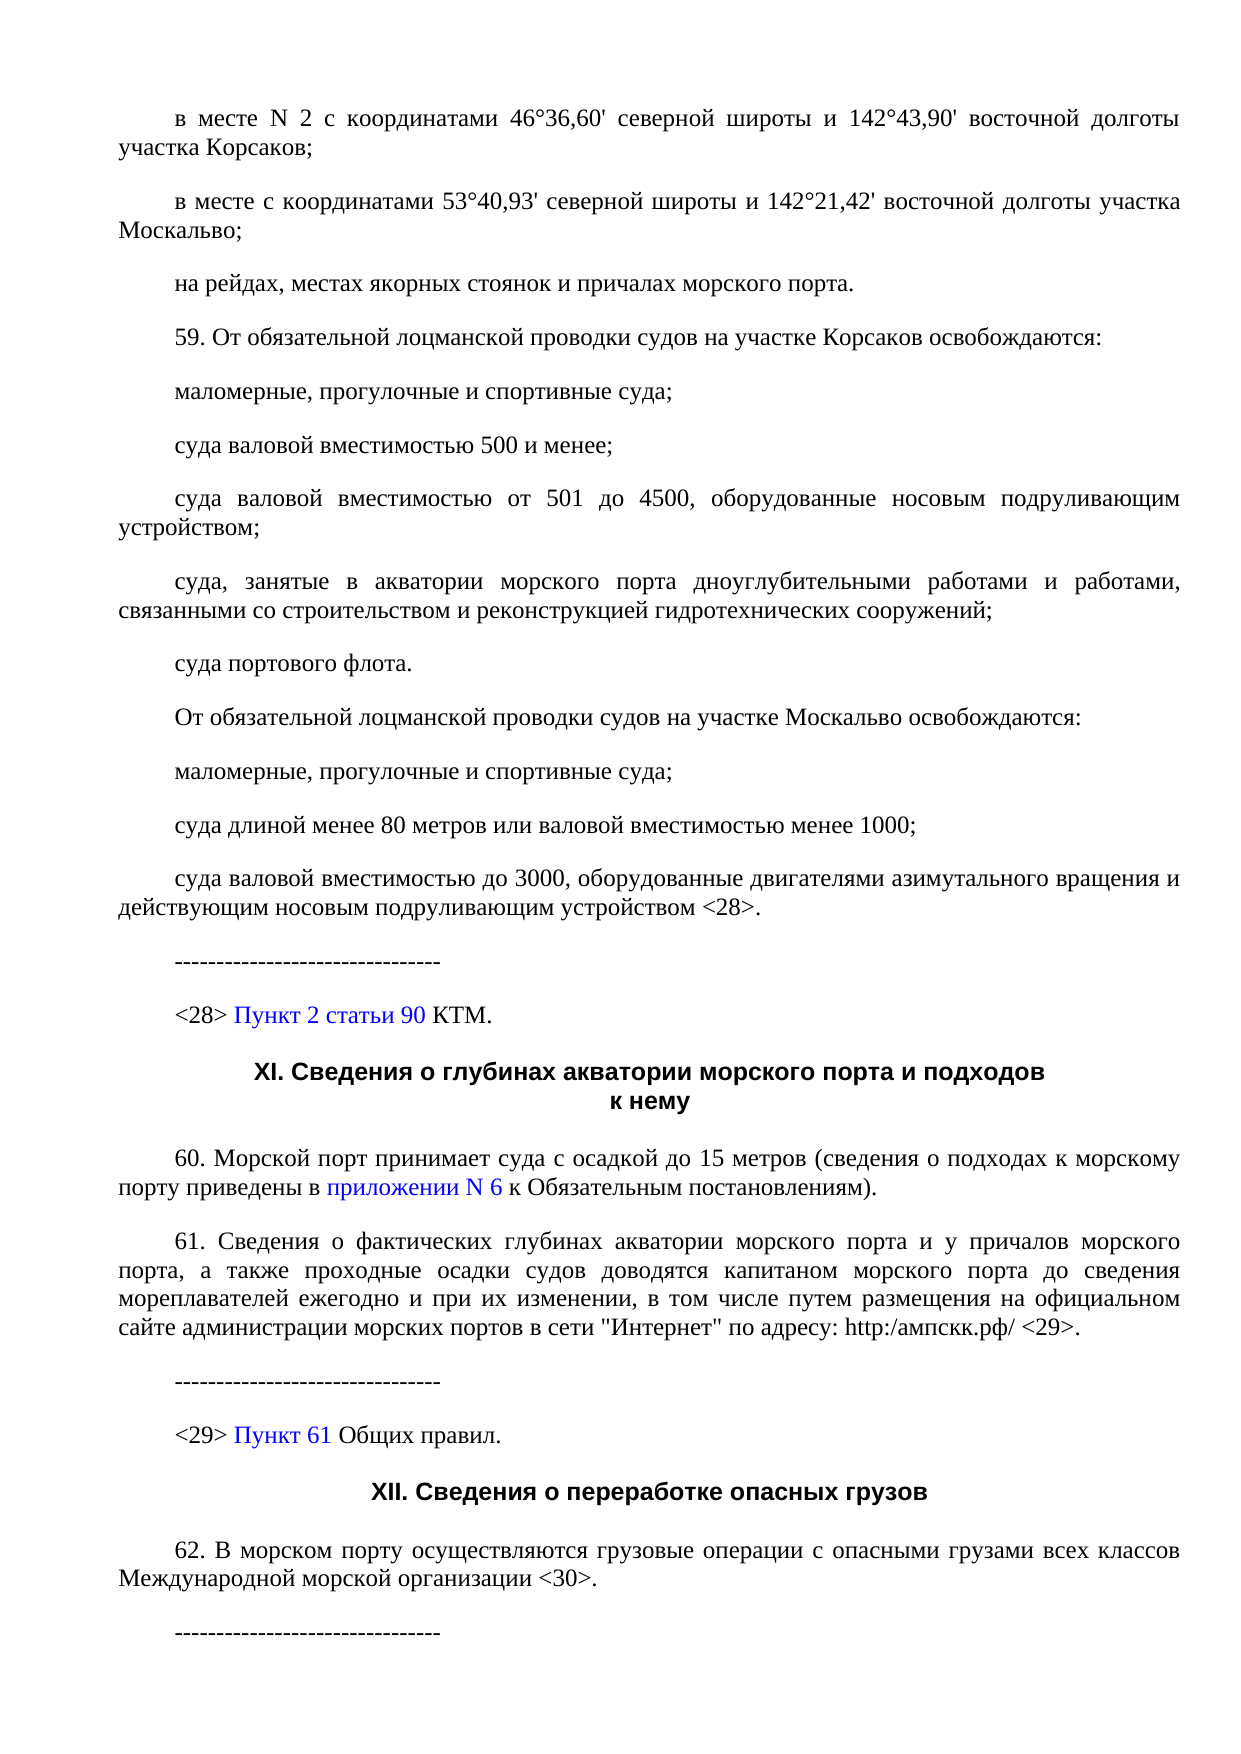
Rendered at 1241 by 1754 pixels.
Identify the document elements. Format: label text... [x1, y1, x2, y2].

text суда длиной менее 80 метров или валовой вместимостью менее 1000; [118, 810, 1181, 838]
text в месте N 2 с координатами 46°36,60' северной широты и 142°43,90' восточной долготы участка Корсаков; [118, 103, 1181, 161]
text суда валовой вместимостью от 501 до 4500, оборудованные носовым подруливающим устройством; [118, 483, 1181, 541]
text маломерные, прогулочные и спортивные суда; [118, 756, 1181, 785]
text -------------------------------- [118, 1617, 1181, 1646]
text -------------------------------- [118, 1366, 1181, 1395]
text на рейдах, местах якорных стоянок и причалах морского порта. [118, 268, 1181, 297]
text суда портового флота. [118, 648, 1181, 677]
text 59. От обязательной лоцманской проводки судов на участке Корсаков освобождаются: [118, 322, 1181, 351]
title к нему [118, 1086, 1181, 1115]
text 62. В морском порту осуществляются грузовые операции с опасными грузами всех классов Международной морской организации <30>. [118, 1535, 1181, 1592]
text в месте с координатами 53°40,93' северной широты и 142°21,42' восточной долготы участка Москальво; [118, 186, 1181, 243]
title XI. Сведения о глубинах акватории морского порта и подходов [118, 1057, 1181, 1086]
title XII. Сведения о переработке опасных грузов [118, 1477, 1181, 1506]
text <29> Пункт 61 Общих правил. [118, 1420, 1181, 1448]
text 60. Морской порт принимает суда с осадкой до 15 метров (сведения о подходах к морскому порту приведены в приложении N 6 к Обязательным постановлениям). [118, 1143, 1181, 1201]
text суда, занятые в акватории морского порта дноуглубительными работами и работами, связанными со строительством и реконструкцией гидротехнических сооружений; [118, 566, 1181, 623]
text От обязательной лоцманской проводки судов на участке Москальво освобождаются: [118, 702, 1181, 731]
text -------------------------------- [118, 946, 1181, 975]
text 61. Сведения о фактических глубинах акватории морского порта и у причалов морского порта, а также проходные осадки судов доводятся капитаном морского порта до сведения мореплавателей ежегодно и при их изменении, в том числе путем размещения на официальном сайте администрации морских портов в сети "Интернет" по адресу: http:/ампскк.рф/ <29>. [118, 1226, 1181, 1341]
text суда валовой вместимостью до 3000, оборудованные двигателями азимутального вращения и действующим носовым подруливающим устройством <28>. [118, 863, 1181, 921]
text <28> Пункт 2 статьи 90 КТМ. [118, 1000, 1181, 1028]
text маломерные, прогулочные и спортивные суда; [118, 376, 1181, 405]
text суда валовой вместимостью 500 и менее; [118, 430, 1181, 458]
